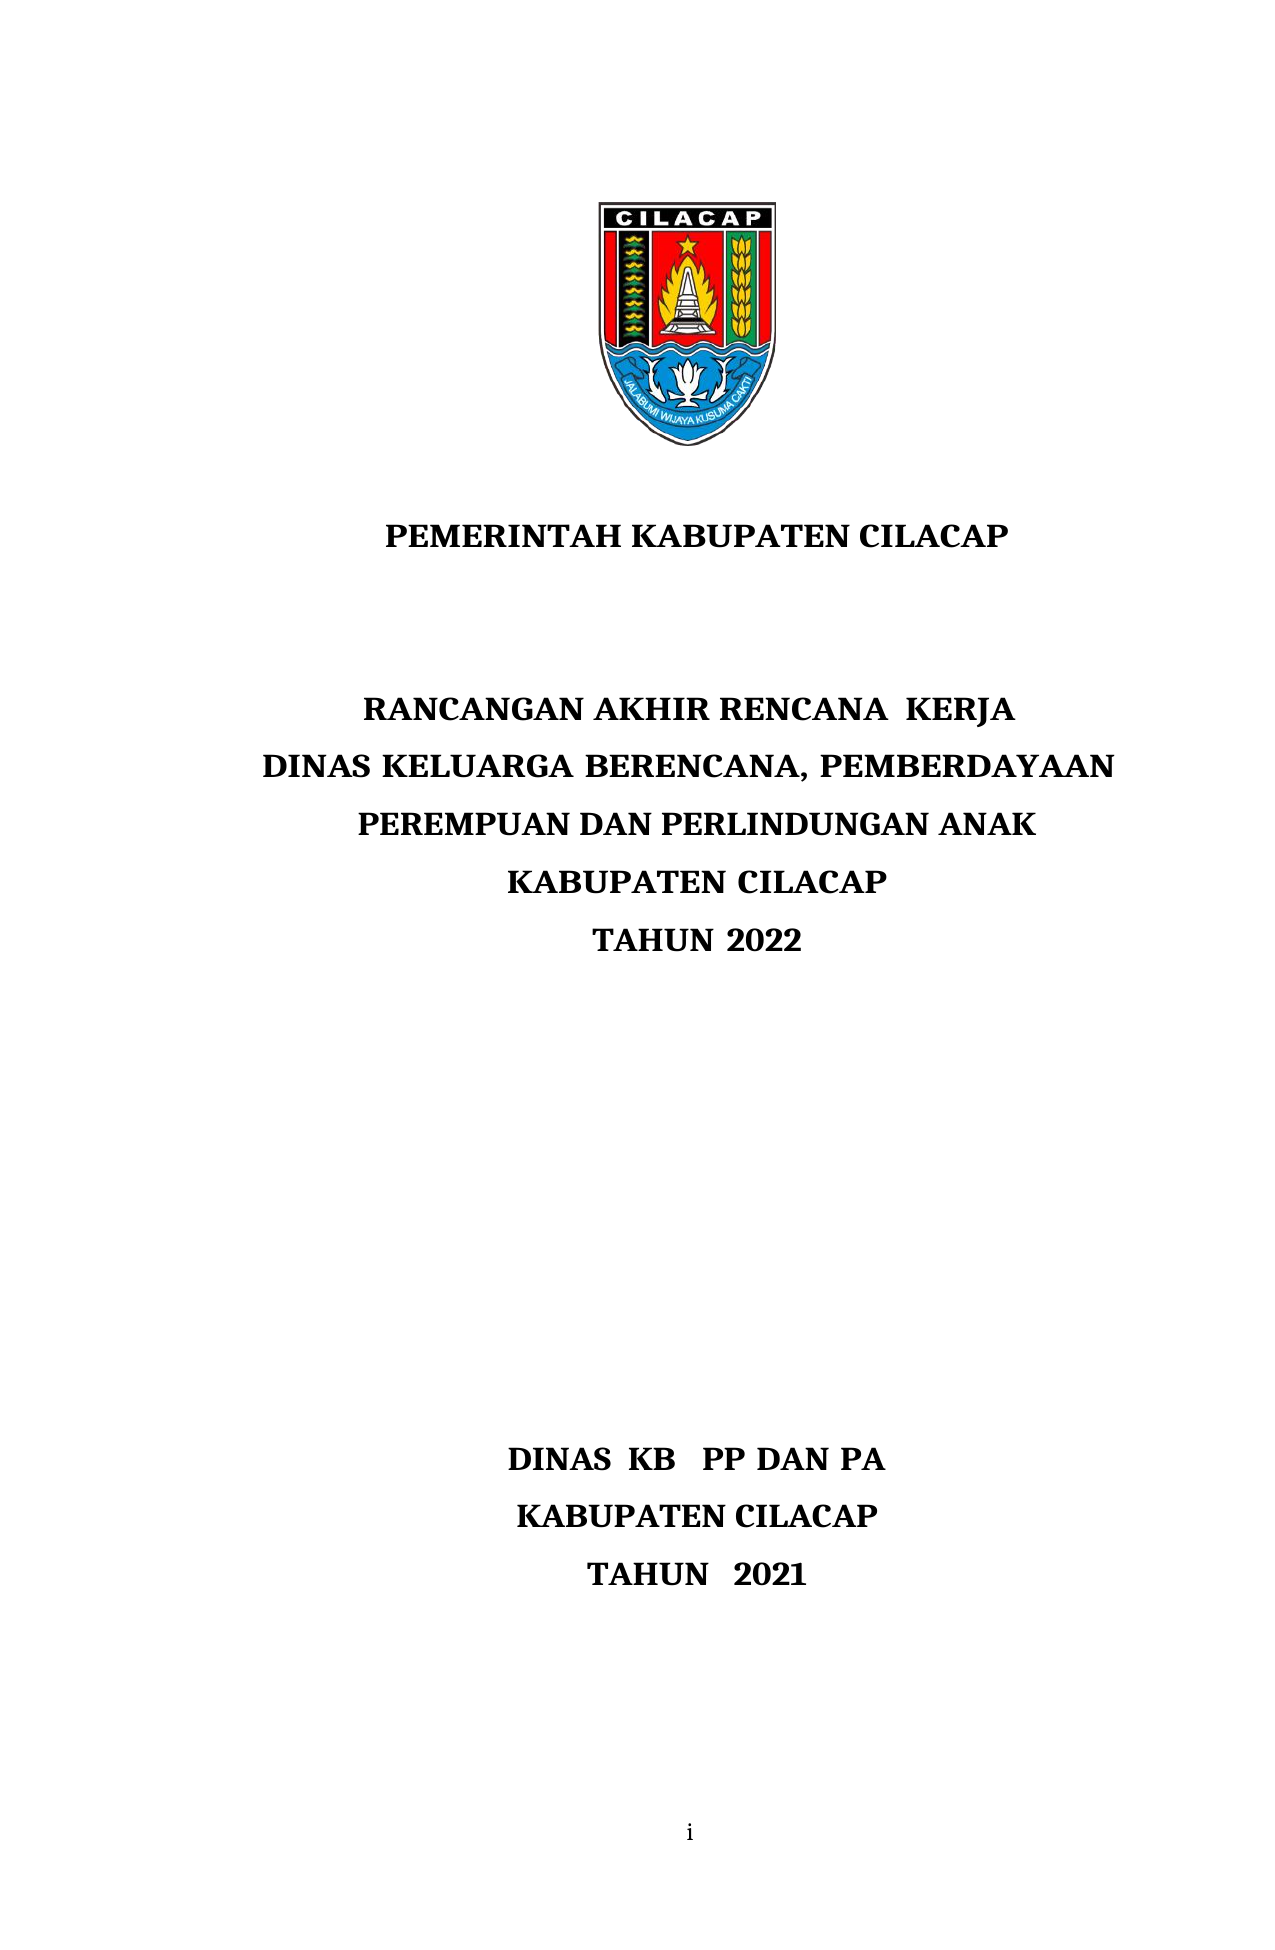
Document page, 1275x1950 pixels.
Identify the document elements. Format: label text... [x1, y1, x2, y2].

text RANCANGAN AKHIR RENCANA KERJA DINAS KELUARGA BERENCANA, PEMBERDAYAAN [262, 690, 1131, 786]
text PEMERINTAH KABUPATEN CILACAP [270, 517, 1123, 556]
text TAHUN 2022 [270, 921, 1123, 959]
text DINAS KB PP DAN PA KABUPATEN CILACAP TAHUN 2021 [504, 1440, 888, 1593]
text PEREMPUAN DAN PERLINDUNGAN ANAK KABUPATEN CILACAP [270, 806, 1123, 901]
picture [598, 202, 776, 446]
